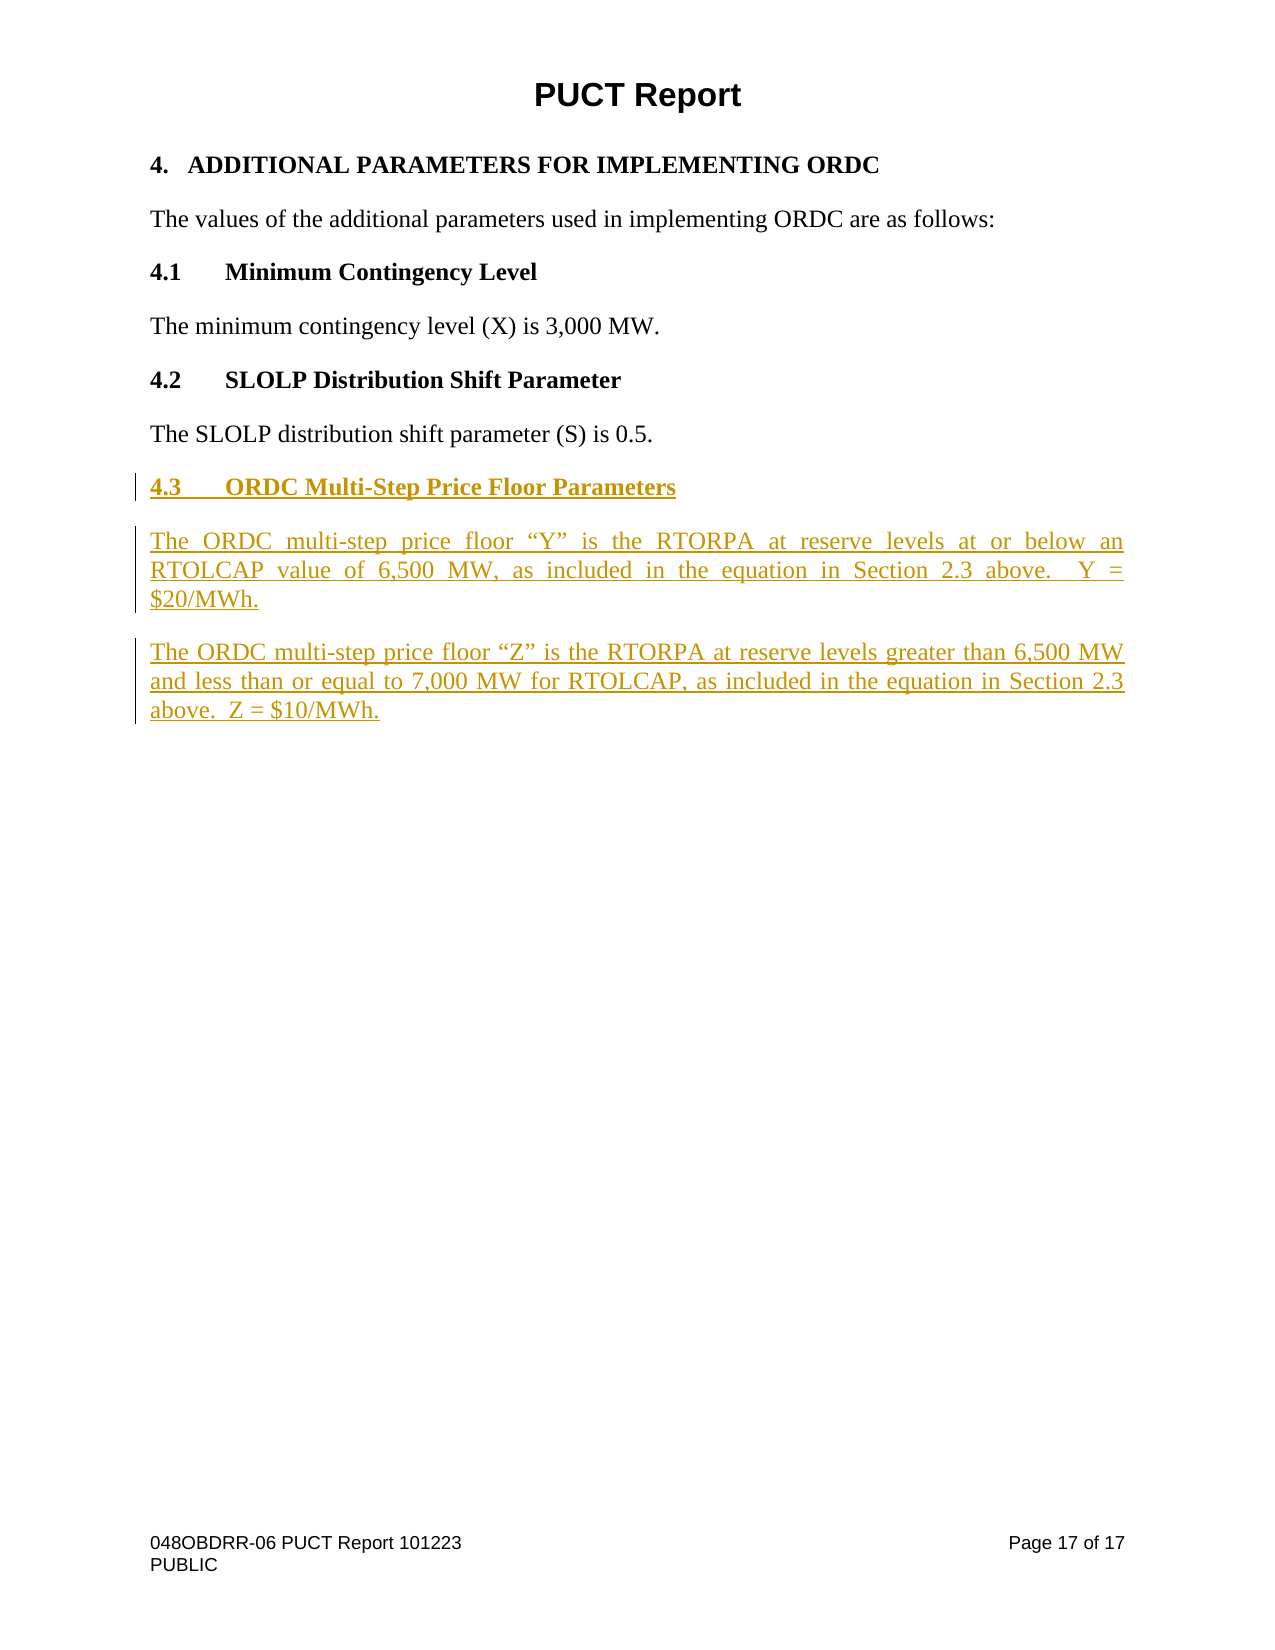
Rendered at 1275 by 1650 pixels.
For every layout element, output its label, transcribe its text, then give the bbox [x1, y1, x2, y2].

subtitle 4.2 SLOLP Distribution Shift Parameter [150, 365, 1125, 394]
text The SLOLP distribution shift parameter (S) is 0.5. [150, 419, 1125, 447]
text The values of the additional parameters used in implementing ORDC are as follows: [150, 204, 1125, 232]
subtitle 4. Additional Parameters for Implementing ORDC [150, 150, 1125, 179]
text The minimum contingency level (X) is 3,000 MW. [150, 311, 1125, 340]
subtitle 4.1 Minimum Contingency Level [150, 257, 1125, 286]
